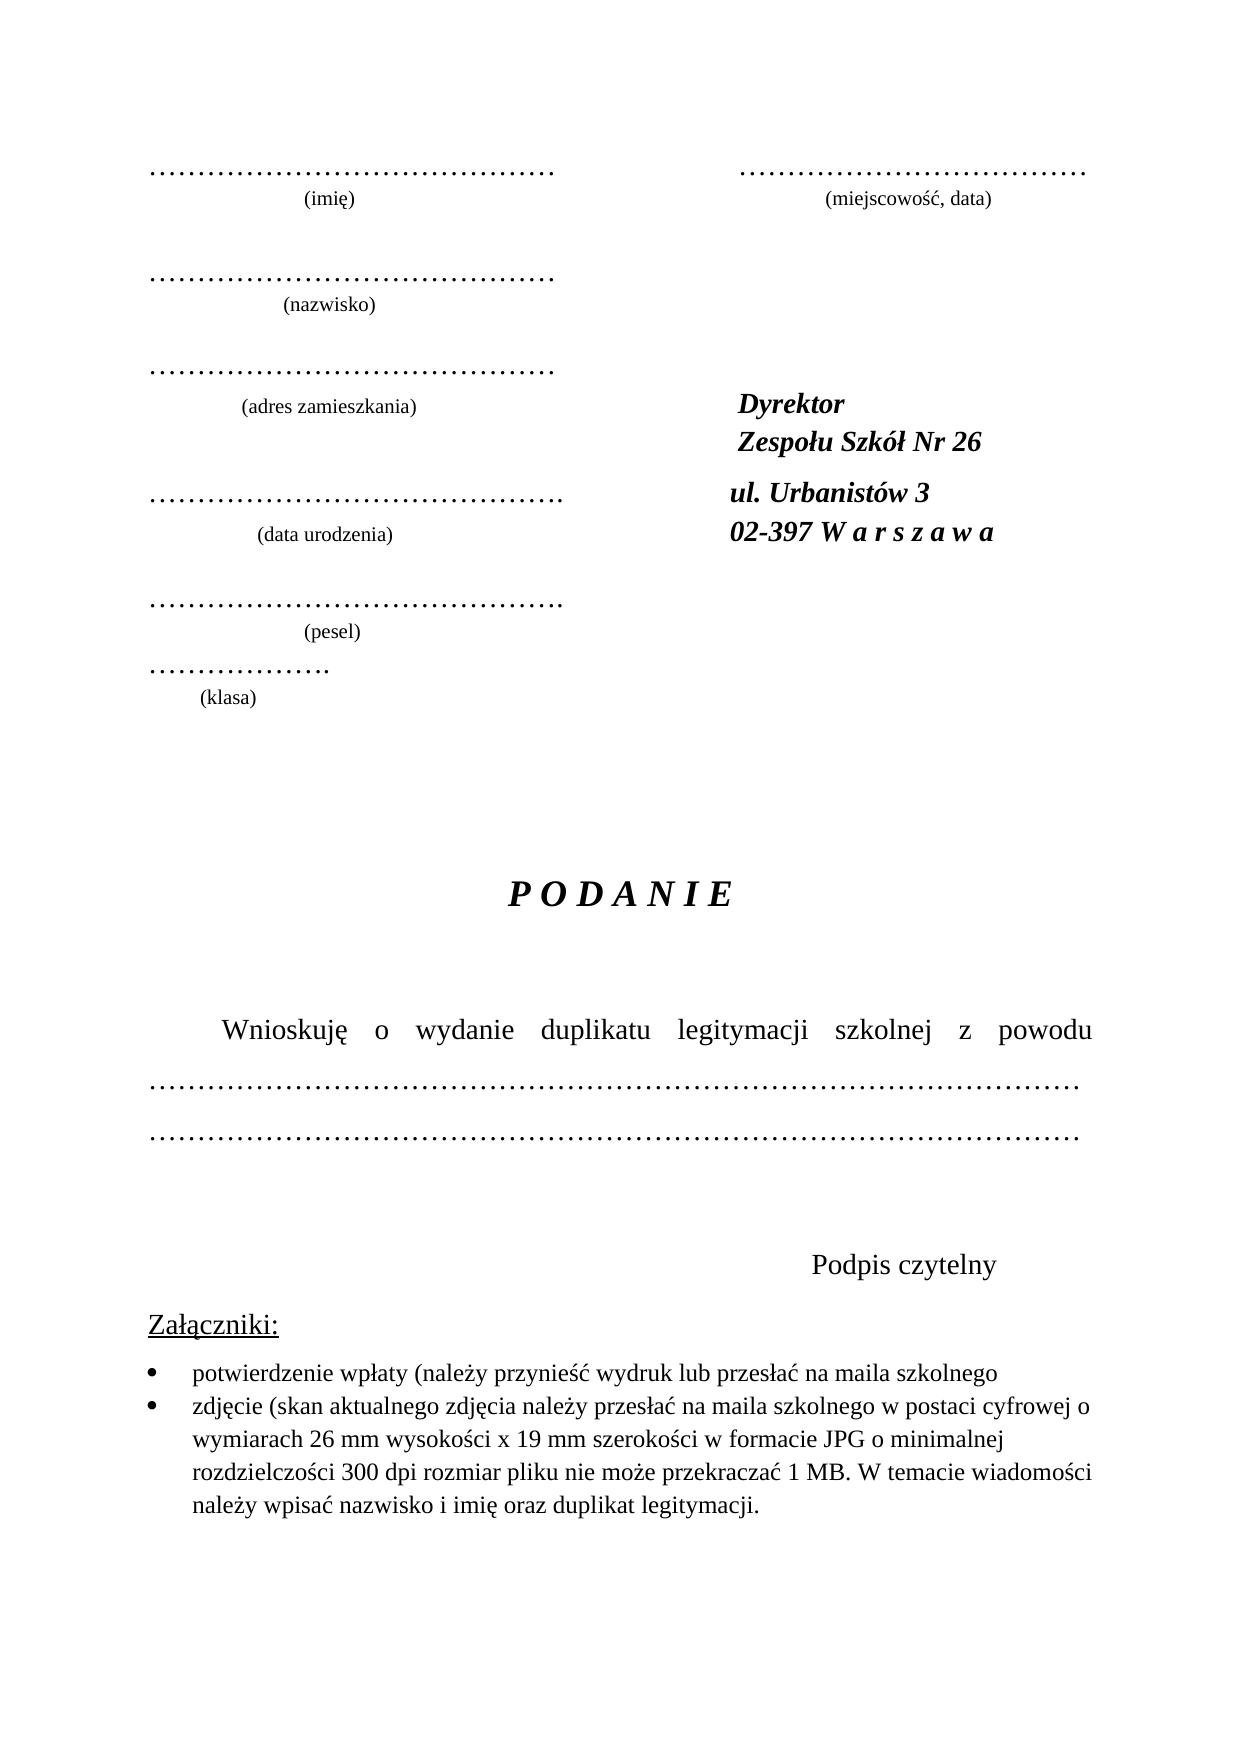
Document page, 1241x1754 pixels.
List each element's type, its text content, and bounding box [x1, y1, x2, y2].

text (adres zamieszkania) Dyrektor [148, 386, 1093, 419]
text (nazwisko) [148, 292, 1093, 316]
text ……………………………………. ul. Urbanistów 3 [148, 476, 1093, 509]
text (data urodzenia) 02-397 W a r s z a w a [148, 514, 1093, 548]
list potwierdzenie wpłaty (należy przynieść wydruk lub przesłać na maila szkolnego [148, 1358, 1093, 1387]
text P O D A N I E [148, 871, 1093, 914]
text Podpis czytelny [148, 1247, 1093, 1281]
text Załączniki: [148, 1307, 1093, 1340]
text ……………………………………. [148, 580, 1093, 614]
list zdjęcie (skan aktualnego zdjęcia należy przesłać na maila szkolnego w postaci cyfrowej o wymiarach 26 mm wysokości x 19 mm szerokości w formacie JPG o minimalnej rozdzielczości 300 dpi rozmiar pliku nie może przekraczać 1 MB. W temacie wiadomości należy wpisać nazwisko i imię oraz duplikat legitymacji. [148, 1391, 1093, 1519]
text …………………………………… [148, 347, 1093, 381]
text Wnioskuję o wydanie duplikatu legitymacji szkolnej z powodu ………………………………………………………………………………………………………………………………………………………………………… [148, 1012, 1093, 1146]
text …………………………………… [148, 254, 1093, 287]
text Zespołu Szkół Nr 26 [664, 424, 1093, 458]
text (imię) (miejscowość, data) [148, 186, 1093, 210]
text (pesel) [148, 619, 1093, 643]
text (klasa) [148, 685, 1093, 709]
text ………………. [148, 646, 1093, 680]
text …………………………………… ……………………………… [148, 148, 1093, 181]
